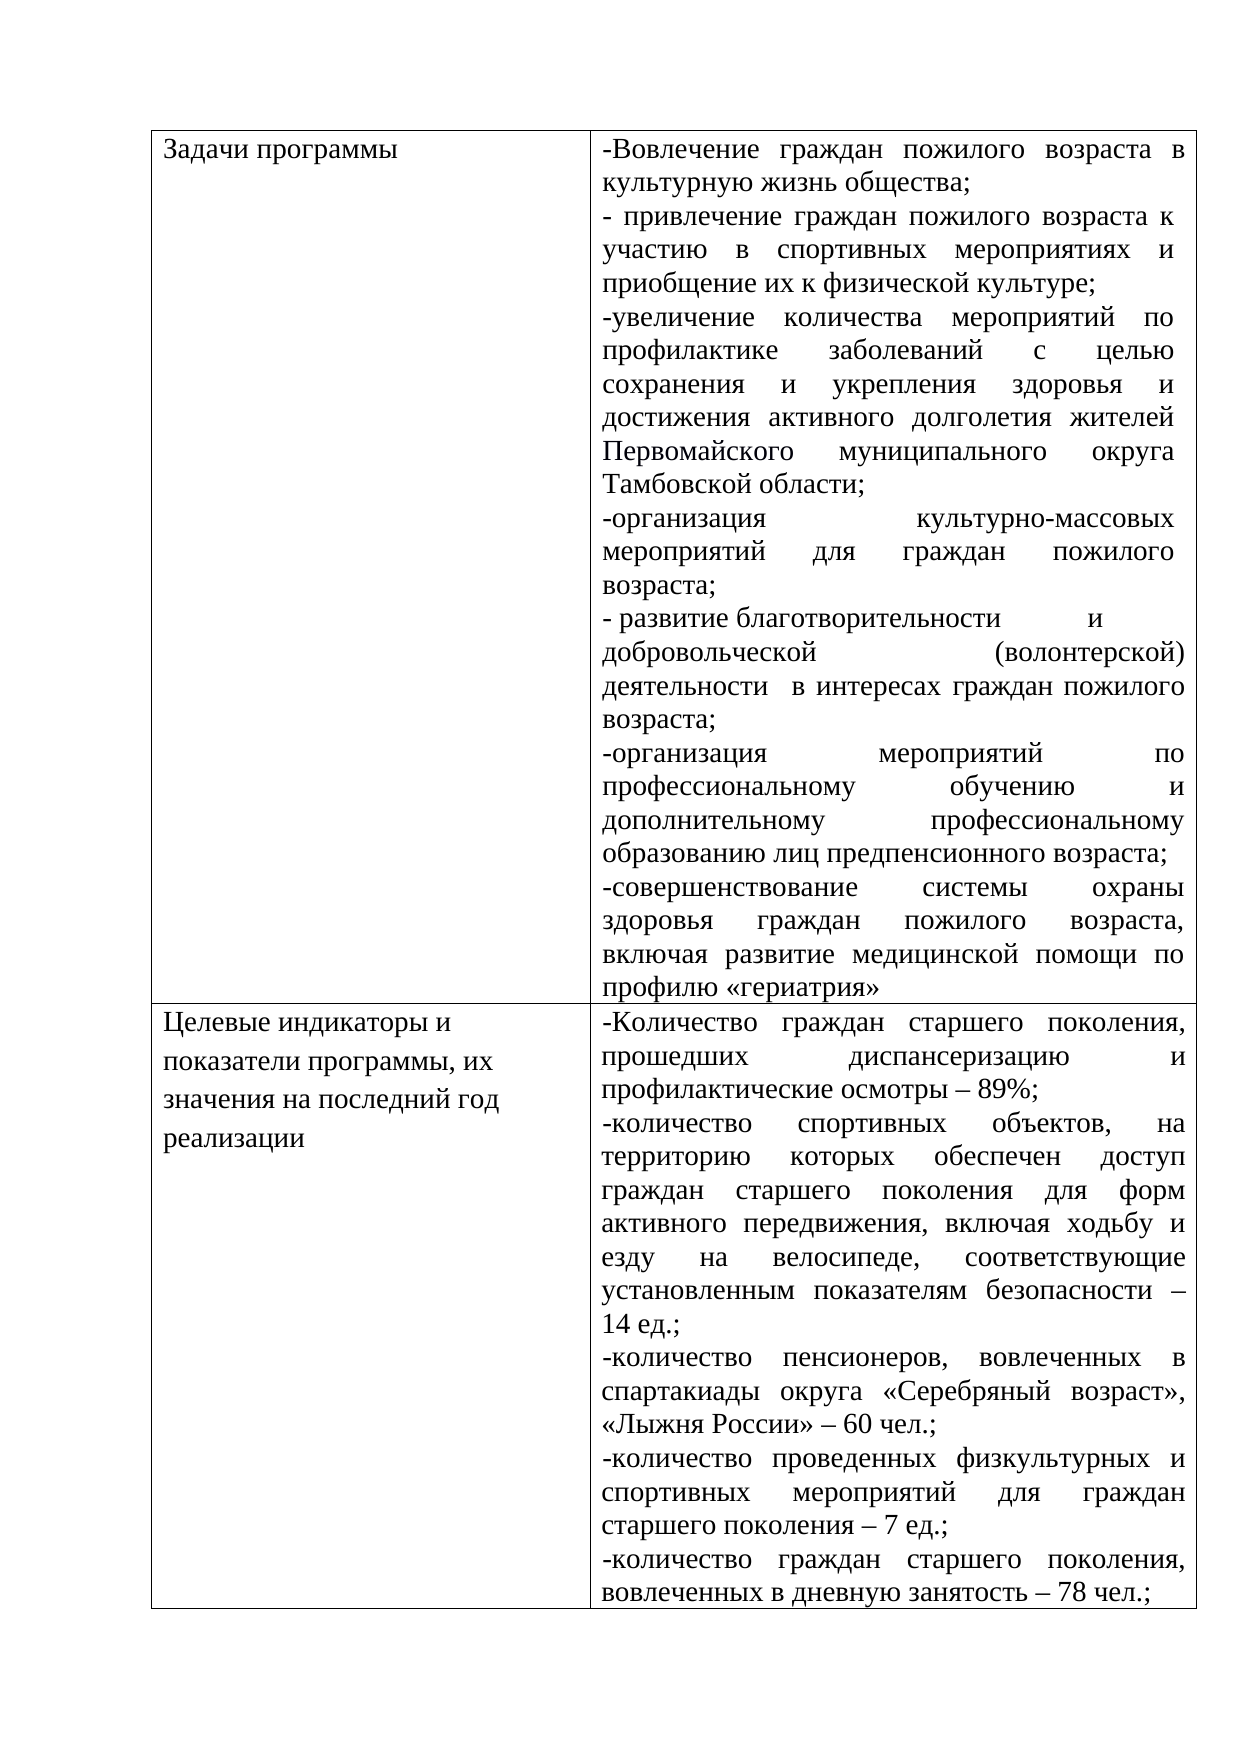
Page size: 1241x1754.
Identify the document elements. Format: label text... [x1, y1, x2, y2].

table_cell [152, 1004, 590, 1608]
table_cell -Вовлечение граждан пожилого возраста в культурную жизнь общества; - привлечение граждан пожилого возраста к участию в спортивных мероприятиях и приобщение их к физической культуре; -увеличение количества мероприятий по профилактике заболеваний с целью сохранения и укрепления здоровья и достижения активного долголетия жителей Первомайского муниципального округа Тамбовской области; -организация культурно-массовых мероприятий для граждан пожилого возраста; - развитие благотворительности и добровольческой (волонтерской) деятельности в интересах граждан пожилого возраста; -организация мероприятий по профессиональному обучению и дополнительному профессиональному образованию лиц предпенсионного возраста; -совершенствование системы охраны здоровья граждан пожилого возраста, включая развитие медицинской помощи по профилю «гериатрия» [591, 131, 1196, 1003]
table_cell Задачи программы [152, 131, 590, 1003]
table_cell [591, 1004, 1196, 1608]
